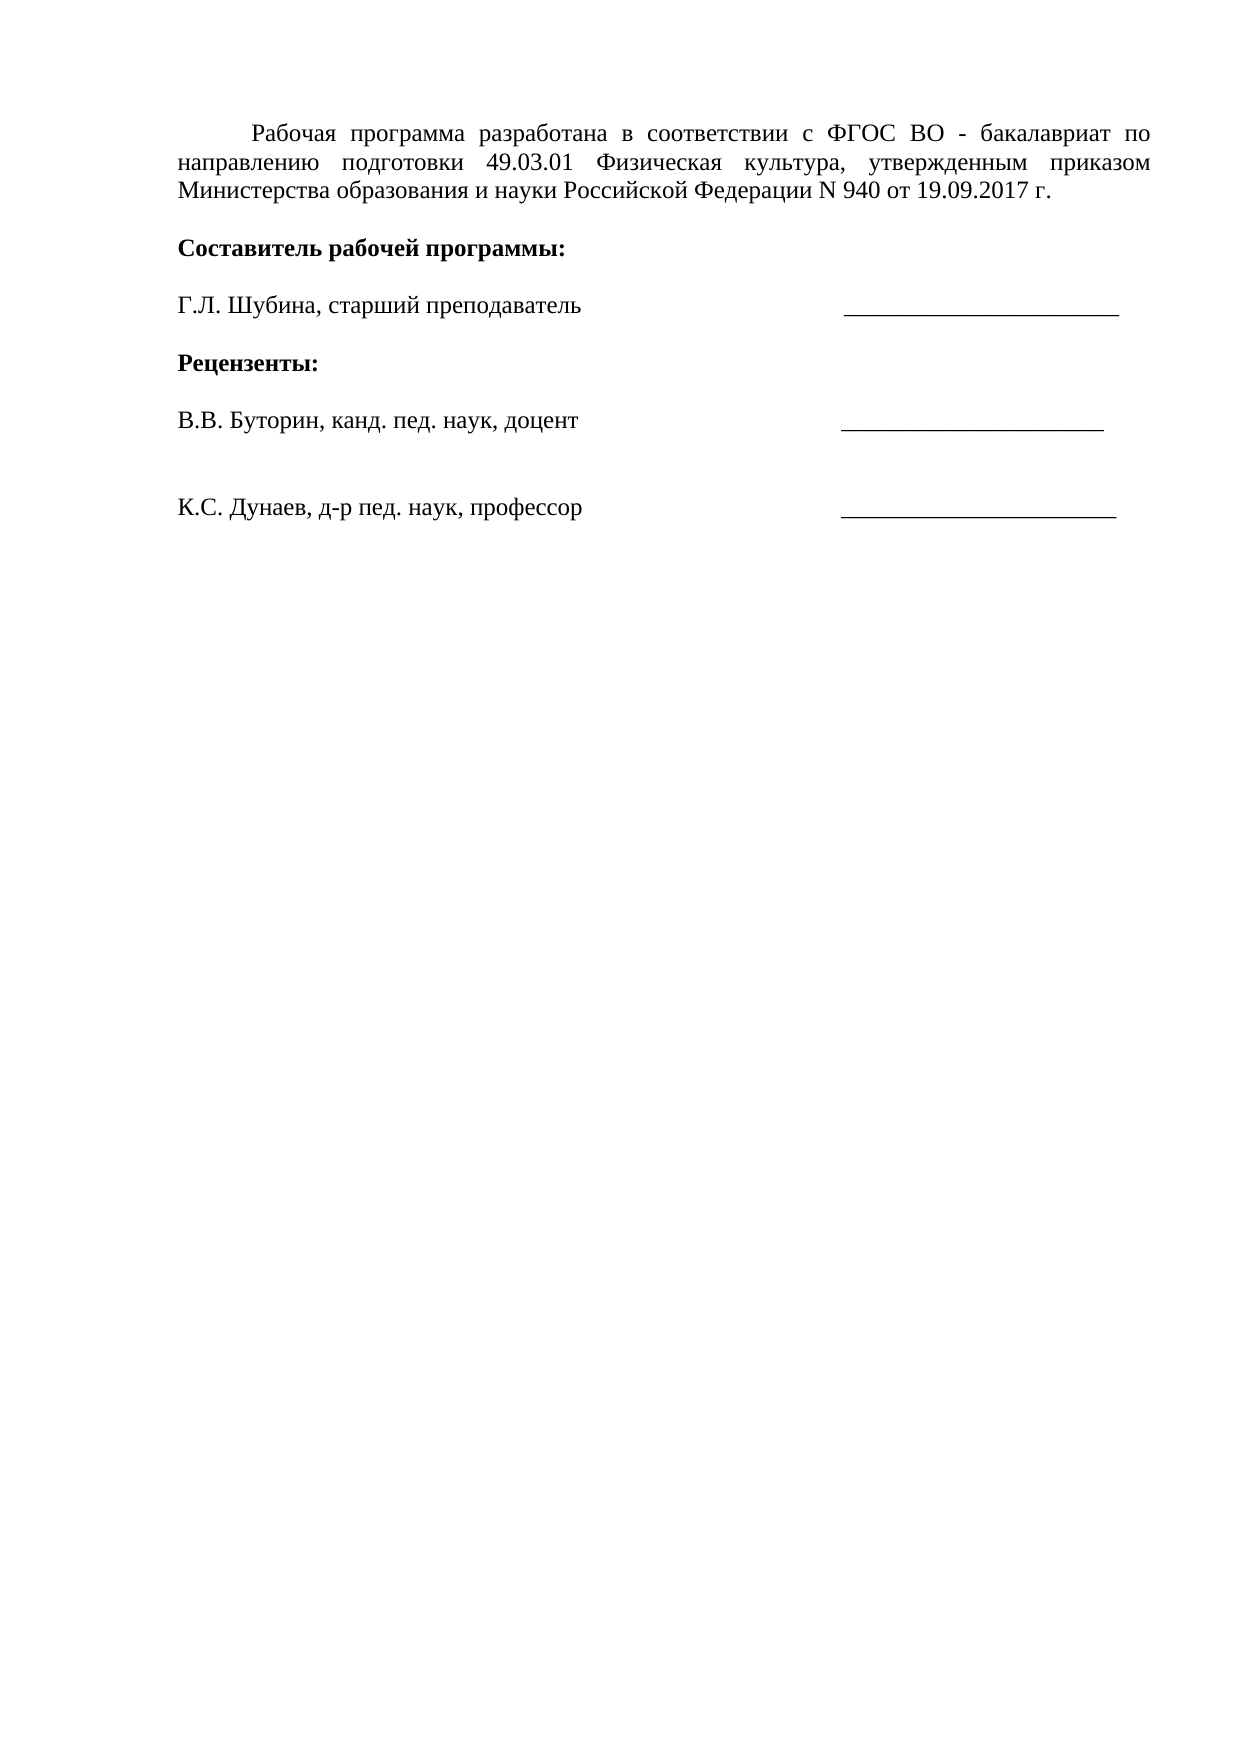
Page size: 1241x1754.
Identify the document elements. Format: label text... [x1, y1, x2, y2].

text К.С. Дунаев, д-р пед. наук, профессор ______________________ [177, 492, 1152, 521]
text Г.Л. Шубина, старший преподаватель ______________________ [177, 291, 1152, 319]
text Рабочая программа разработана в соответствии с ФГОС ВО - бакалавриат по направлению подготовки 49.03.01 Физическая культура, утвержденным приказом Министерства образования и науки Российской Федерации N 940 от 19.09.2017 г. [177, 118, 1152, 204]
text В.В. Буторин, канд. пед. наук, доцент _____________________ [177, 406, 1152, 434]
text Составитель рабочей программы: [177, 233, 1152, 262]
text Рецензенты: [177, 348, 1152, 377]
